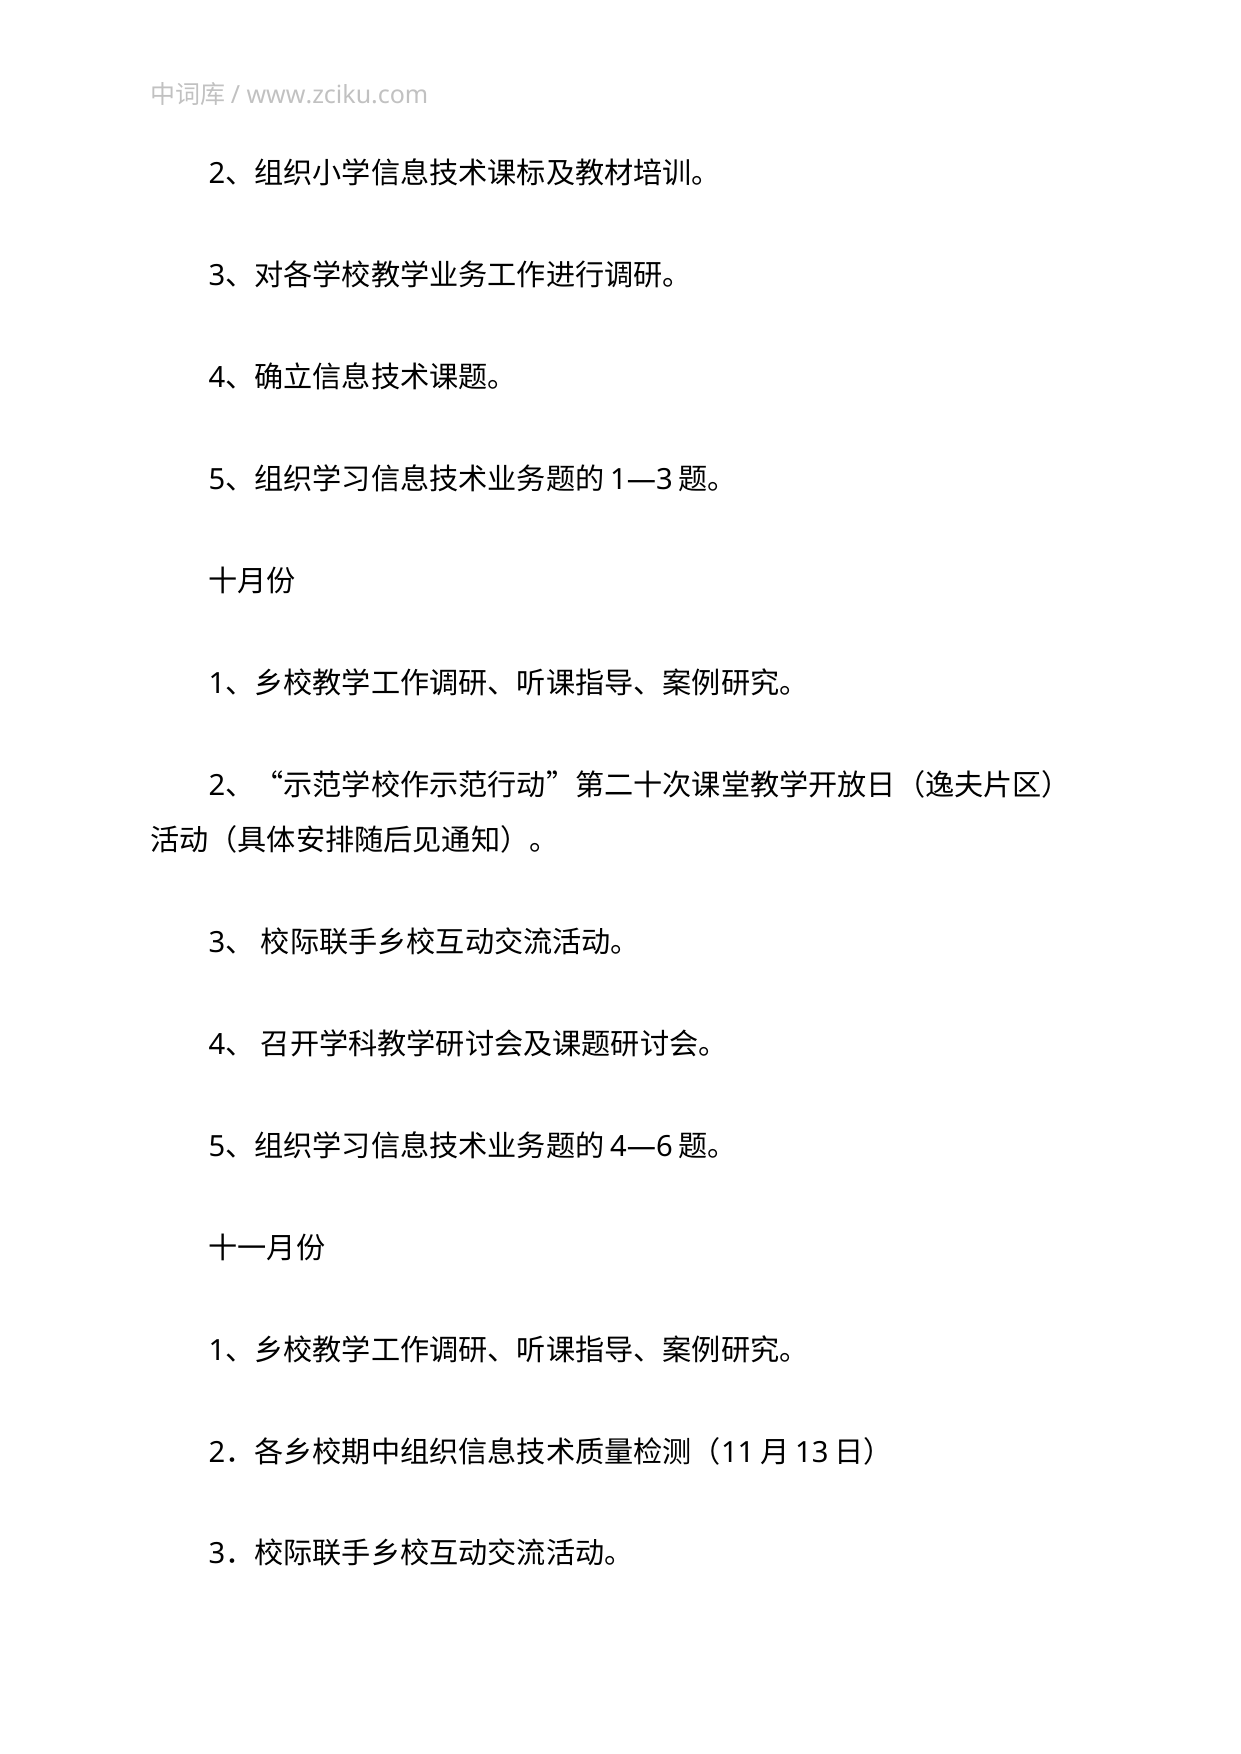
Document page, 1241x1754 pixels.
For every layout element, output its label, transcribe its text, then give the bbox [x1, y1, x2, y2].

text 1、乡校教学工作调研、听课指导、案例研究。 [150, 1326, 1090, 1368]
text 1、乡校教学工作调研、听课指导、案例研究。 [150, 660, 1090, 702]
text 4、 召开学科教学研讨会及课题研讨会。 [150, 1020, 1090, 1063]
text 5、组织学习信息技术业务题的1—3题。 [150, 456, 1090, 498]
text 3．校际联手乡校互动交流活动。 [150, 1530, 1090, 1572]
text 2．各乡校期中组织信息技术质量检测（11月13日） [150, 1428, 1090, 1471]
text 5、组织学习信息技术业务题的4—6题。 [150, 1122, 1090, 1165]
text 3、 校际联手乡校互动交流活动。 [150, 918, 1090, 961]
text 2、“示范学校作示范行动”第二十次课堂教学开放日（逸夫片区）活动（具体安排随后见通知）。 [150, 762, 1090, 859]
text 十一月份 [150, 1224, 1090, 1267]
text 2、组织小学信息技术课标及教材培训。 [150, 150, 1090, 192]
text 十月份 [150, 558, 1090, 600]
text 3、对各学校教学业务工作进行调研。 [150, 252, 1090, 294]
text 4、确立信息技术课题。 [150, 354, 1090, 396]
